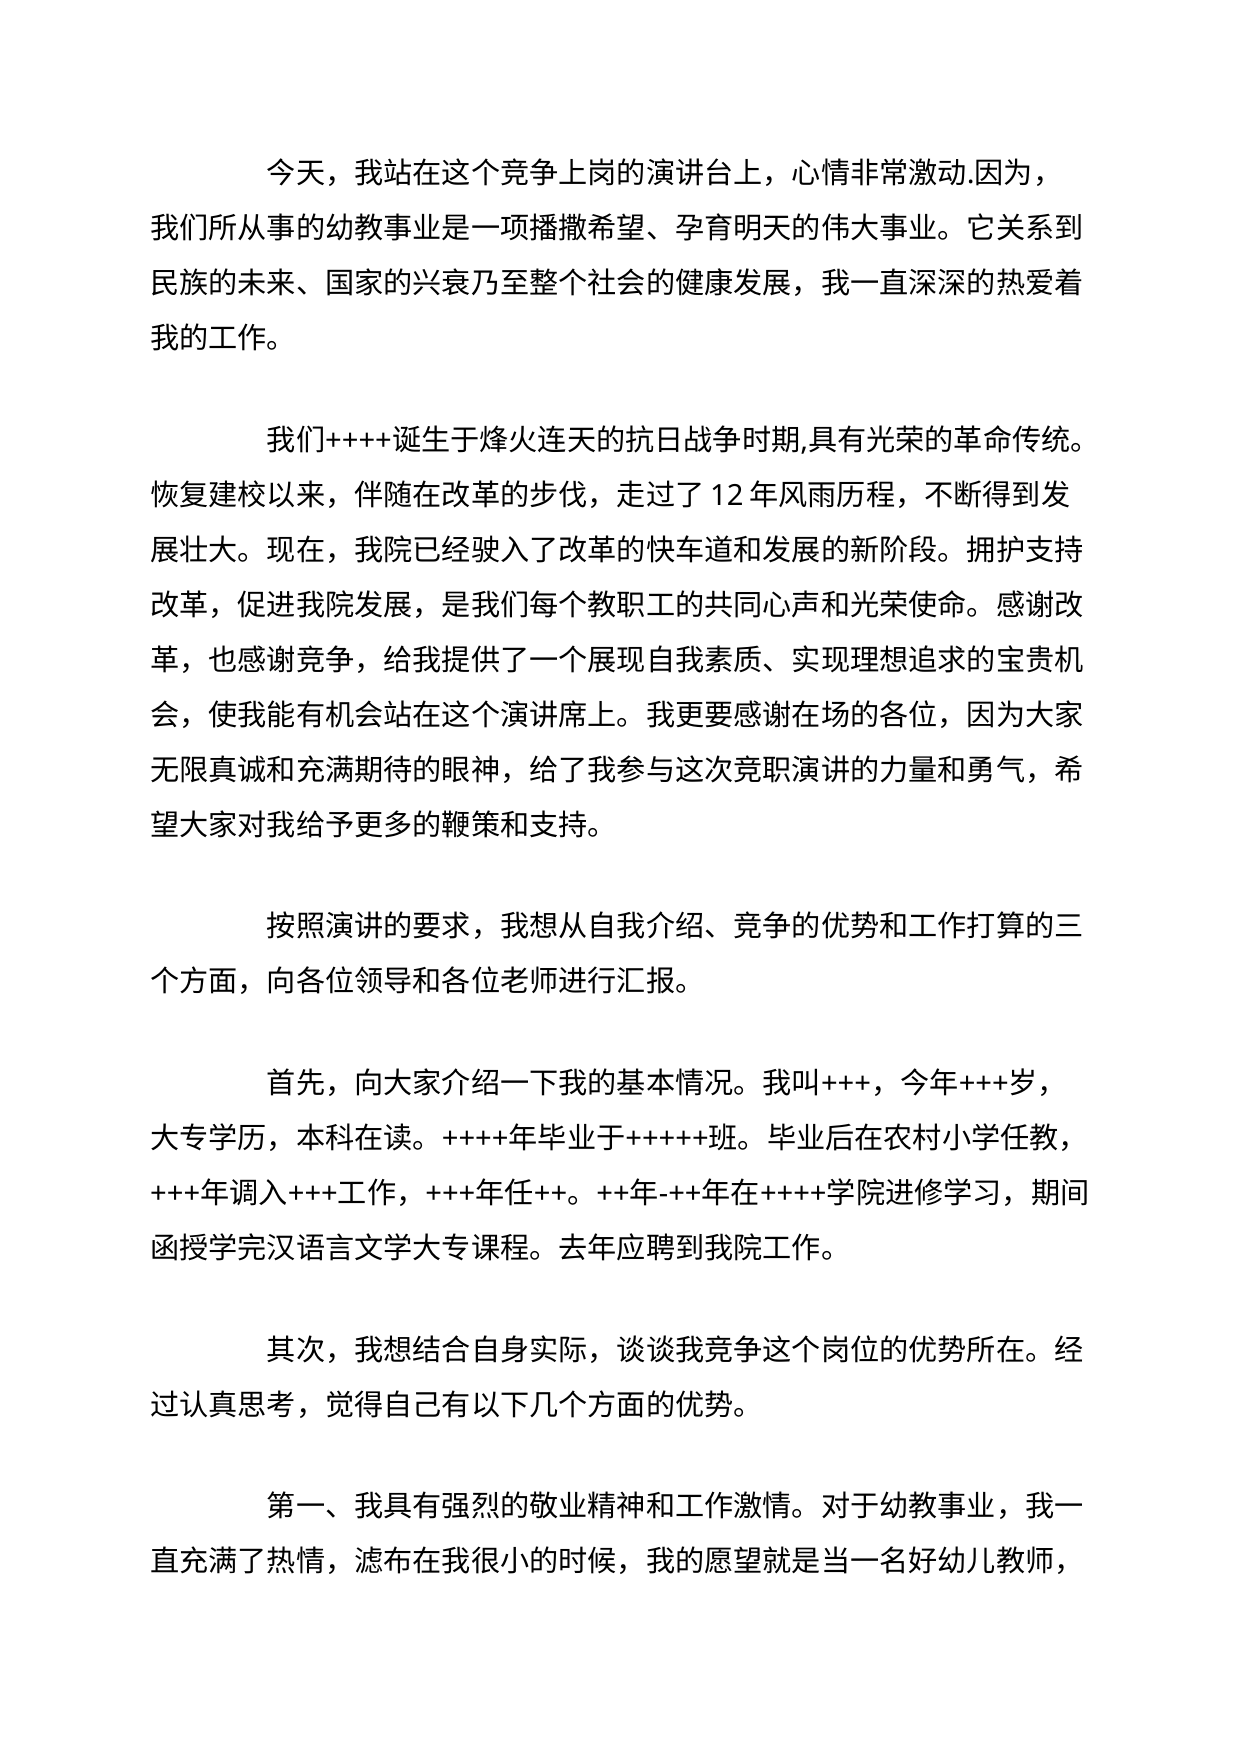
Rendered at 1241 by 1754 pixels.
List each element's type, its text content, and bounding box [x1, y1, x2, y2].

text 首先，向大家介绍一下我的基本情况。我叫+++，今年+++岁，大专学历，本科在读。++++年毕业于+++++班。毕业后在农村小学任教，+++年调入+++工作，+++年任++。++年-++年在++++学院进修学习，期间函授学完汉语言文学大专课程。去年应聘到我院工作。 [150, 1059, 1090, 1267]
text 我们++++诞生于烽火连天的抗日战争时期,具有光荣的革命传统。恢复建校以来，伴随在改革的步伐，走过了12年风雨历程，不断得到发展壮大。现在，我院已经驶入了改革的快车道和发展的新阶段。拥护支持改革，促进我院发展，是我们每个教职工的共同心声和光荣使命。感谢改革，也感谢竞争，给我提供了一个展现自我素质、实现理想追求的宝贵机会，使我能有机会站在这个演讲席上。我更要感谢在场的各位，因为大家无限真诚和充满期待的眼神，给了我参与这次竞职演讲的力量和勇气，希望大家对我给予更多的鞭策和支持。 [150, 417, 1090, 843]
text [150, 1483, 1090, 1580]
text 其次，我想结合自身实际，谈谈我竞争这个岗位的优势所在。经过认真思考，觉得自己有以下几个方面的优势。 [150, 1326, 1090, 1423]
text 今天，我站在这个竞争上岗的演讲台上，心情非常激动.因为，我们所从事的幼教事业是一项播撒希望、孕育明天的伟大事业。它关系到民族的未来、国家的兴衰乃至整个社会的健康发展，我一直深深的热爱着我的工作。 [150, 150, 1090, 357]
text 按照演讲的要求，我想从自我介绍、竞争的优势和工作打算的三个方面，向各位领导和各位老师进行汇报。 [150, 903, 1090, 1000]
